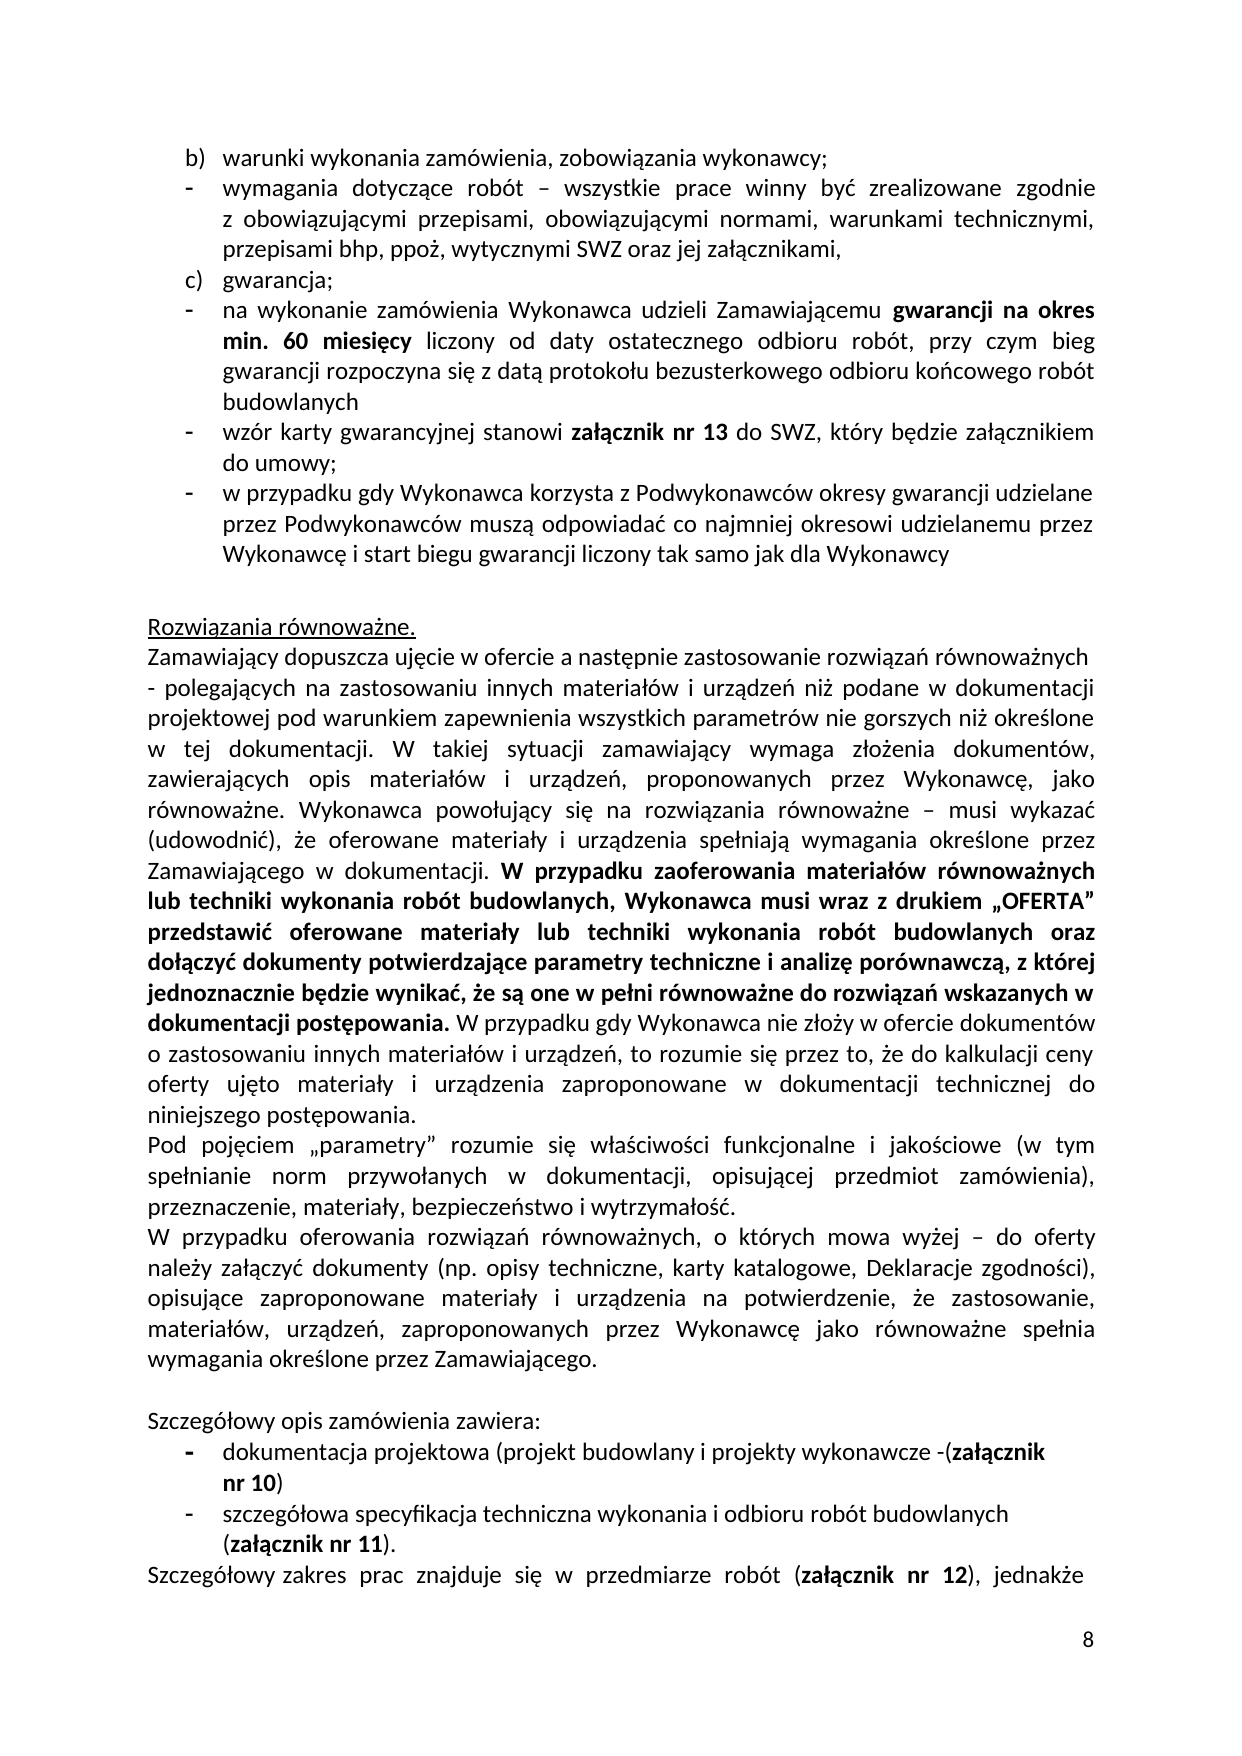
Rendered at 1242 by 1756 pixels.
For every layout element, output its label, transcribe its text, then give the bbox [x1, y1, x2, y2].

text W przypadku oferowania rozwiązań równoważnych, o których mowa wyżej – do oferty należy załączyć dokumenty (np. opisy techniczne, karty katalogowe, Deklaracje zgodności), opisujące zaproponowane materiały i urządzenia na potwierdzenie, że zastosowanie, materiałów, urządzeń, zaproponowanych przez Wykonawcę jako równoważne spełnia wymagania określone przez Zamawiającego. [147, 1221, 1096, 1374]
list gwarancja; [185, 264, 1125, 294]
text - polegających na zastosowaniu innych materiałów i urządzeń niż podane w dokumentacji projektowej pod warunkiem zapewnienia wszystkich parametrów nie gorszych niż określone w tej dokumentacji. W takiej sytuacji zamawiający wymaga złożenia dokumentów, zawierających opis materiałów i urządzeń, proponowanych przez Wykonawcę, jako równoważne. Wykonawca powołujący się na rozwiązania równoważne – musi wykazać (udowodnić), że oferowane materiały i urządzenia spełniają wymagania określone przez Zamawiającego w dokumentacji. W przypadku zaoferowania materiałów równoważnych lub techniki wykonania robót budowlanych, Wykonawca musi wraz z drukiem „OFERTA” przedstawić oferowane materiały lub techniki wykonania robót budowlanych oraz dołączyć dokumenty potwierdzające parametry techniczne i analizę porównawczą, z której jednoznacznie będzie wynikać, że są one w pełni równoważne do rozwiązań wskazanych w dokumentacji postępowania. W przypadku gdy Wykonawca nie złoży w ofercie dokumentów [147, 672, 1095, 1038]
text Rozwiązania równoważne. [147, 611, 1125, 641]
subtitle nr 10) [222, 1467, 1125, 1497]
list szczegółowa specyfikacja techniczna wykonania i odbioru robót budowlanych (załącznik nr 11). [185, 1498, 1028, 1559]
text Szczegółowy opis zamówienia zawiera: [147, 1405, 1125, 1435]
text Szczegółowy zakres prac znajduje się w przedmiarze robót (załącznik nr 12), jednakże [147, 1559, 1125, 1589]
list wymagania dotyczące robót – wszystkie prace winny być zrealizowane zgodnie z obowiązującymi przepisami, obowiązującymi normami, warunkami technicznymi, przepisami bhp, ppoż, wytycznymi SWZ oraz jej załącznikami, [185, 172, 1095, 264]
list w przypadku gdy Wykonawca korzysta z Podwykonawców okresy gwarancji udzielane przez Podwykonawców muszą odpowiadać co najmniej okresowi udzielanemu przez Wykonawcę i start biegu gwarancji liczony tak samo jak dla Wykonawcy [185, 477, 1094, 569]
list dokumentacja projektowa (projekt budowlany i projekty wykonawcze -(załącznik [185, 1435, 1125, 1467]
list wzór karty gwarancyjnej stanowi załącznik nr 13 do SWZ, który będzie załącznikiem do umowy; [185, 416, 1095, 477]
list warunki wykonania zamówienia, zobowiązania wykonawcy; [185, 142, 1125, 172]
text Pod pojęciem „parametry” rozumie się właściwości funkcjonalne i jakościowe (w tym spełnianie norm przywołanych w dokumentacji, opisującej przedmiot zamówienia), przeznaczenie, materiały, bezpieczeństwo i wytrzymałość. [147, 1130, 1095, 1221]
list na wykonanie zamówienia Wykonawca udzieli Zamawiającemu gwarancji na okres min. 60 miesięcy liczony od daty ostatecznego odbioru robót, przy czym bieg gwarancji rozpoczyna się z datą protokołu bezusterkowego odbioru końcowego robót budowlanych [185, 294, 1095, 416]
text Zamawiający dopuszcza ujęcie w ofercie a następnie zastosowanie rozwiązań równoważnych [147, 641, 1125, 672]
text o zastosowaniu innych materiałów i urządzeń, to rozumie się przez to, że do kalkulacji ceny oferty ujęto materiały i urządzenia zaproponowane w dokumentacji technicznej do niniejszego postępowania. [147, 1038, 1095, 1130]
